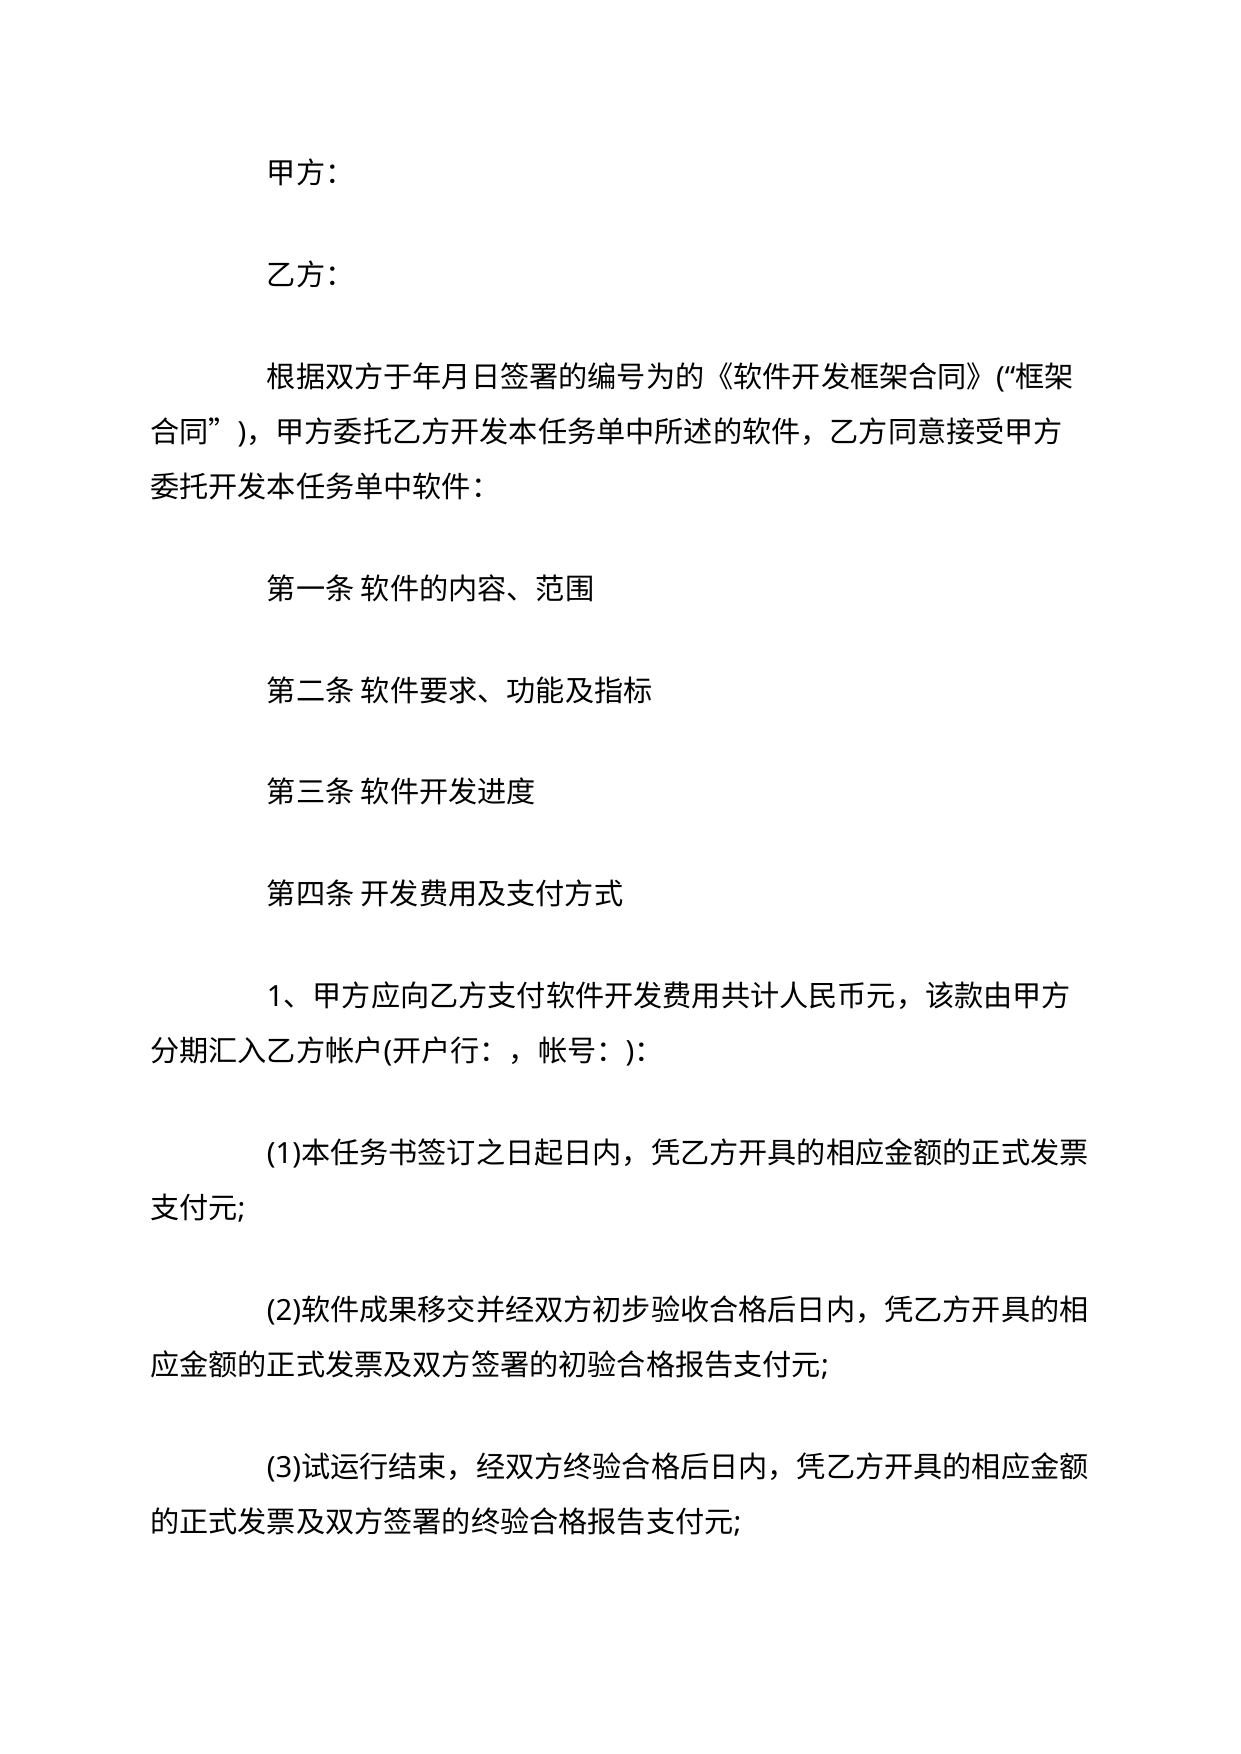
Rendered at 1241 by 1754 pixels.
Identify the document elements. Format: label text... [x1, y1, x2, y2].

text 第二条 软件要求、功能及指标 [150, 667, 1090, 709]
text 第一条 软件的内容、范围 [150, 565, 1090, 608]
text 1、甲方应向乙方支付软件开发费用共计人民币元，该款由甲方分期汇入乙方帐户(开户行：，帐号：)： [150, 972, 1090, 1070]
text 第三条 软件开发进度 [150, 769, 1090, 811]
text 乙方： [150, 252, 1090, 294]
text (3)试运行结束，经双方终验合格后日内，凭乙方开具的相应金额的正式发票及双方签署的终验合格报告支付元; [150, 1443, 1090, 1541]
text (1)本任务书签订之日起日内，凭乙方开具的相应金额的正式发票支付元; [150, 1129, 1090, 1227]
text 第四条 开发费用及支付方式 [150, 871, 1090, 913]
text 根据双方于年月日签署的编号为的《软件开发框架合同》(“框架合同”)，甲方委托乙方开发本任务单中所述的软件，乙方同意接受甲方委托开发本任务单中软件： [150, 353, 1090, 506]
text (2)软件成果移交并经双方初步验收合格后日内，凭乙方开具的相应金额的正式发票及双方签署的初验合格报告支付元; [150, 1286, 1090, 1384]
text 甲方： [150, 150, 1090, 192]
